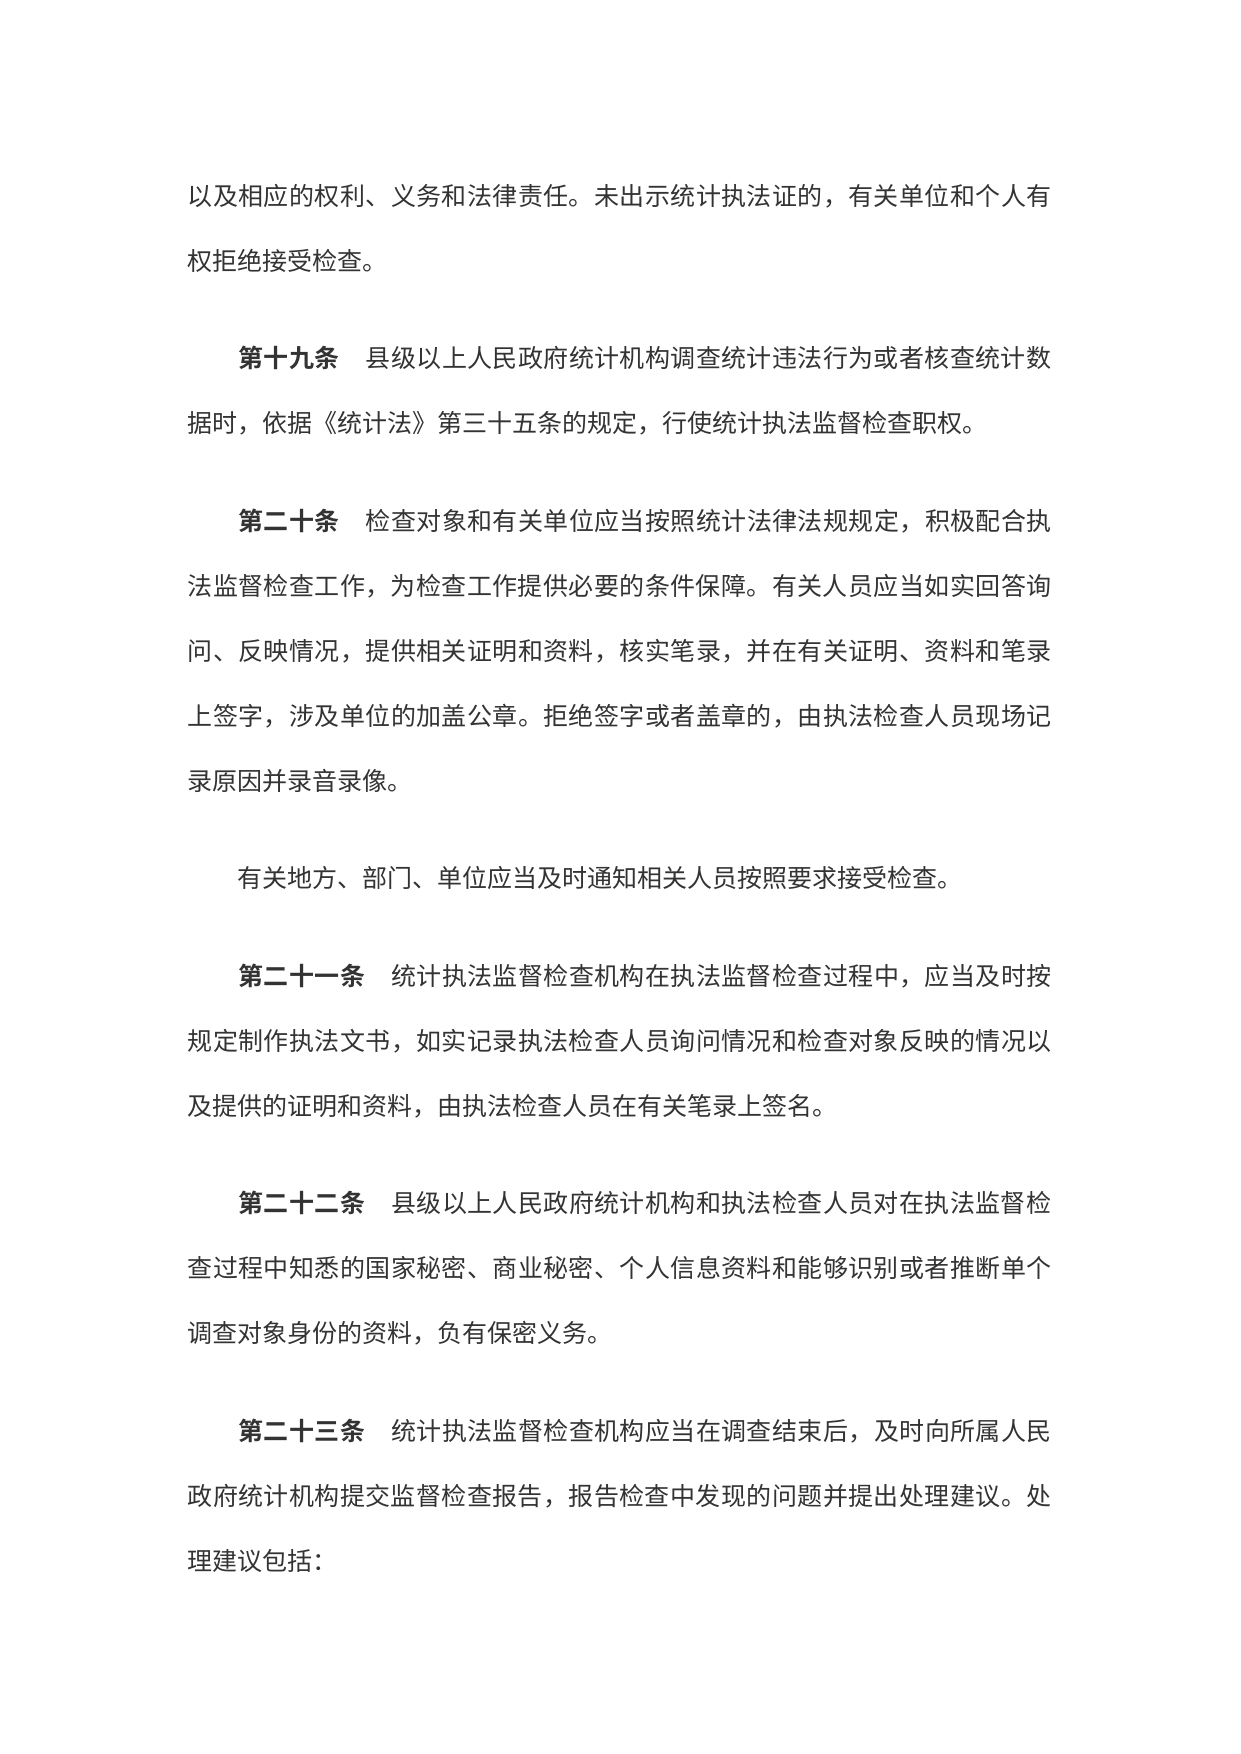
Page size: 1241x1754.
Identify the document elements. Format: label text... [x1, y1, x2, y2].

text 第十九条 县级以上人民政府统计机构调查统计违法行为或者核查统计数据时，依据《统计法》第三十五条的规定，行使统计执法监督检查职权。 [187, 324, 1053, 454]
text 第二十一条 统计执法监督检查机构在执法监督检查过程中，应当及时按规定制作执法文书，如实记录执法检查人员询问情况和检查对象反映的情况以及提供的证明和资料，由执法检查人员在有关笔录上签名。 [187, 942, 1053, 1137]
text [187, 162, 1053, 292]
text 有关地方、部门、单位应当及时通知相关人员按照要求接受检查。 [187, 844, 1053, 909]
text 第二十二条 县级以上人民政府统计机构和执法检查人员对在执法监督检查过程中知悉的国家秘密、商业秘密、个人信息资料和能够识别或者推断单个调查对象身份的资料，负有保密义务。 [187, 1169, 1053, 1364]
text 第二十三条 统计执法监督检查机构应当在调查结束后，及时向所属人民政府统计机构提交监督检查报告，报告检查中发现的问题并提出处理建议。处理建议包括： [187, 1397, 1053, 1592]
text 第二十条 检查对象和有关单位应当按照统计法律法规规定，积极配合执法监督检查工作，为检查工作提供必要的条件保障。有关人员应当如实回答询问、反映情况，提供相关证明和资料，核实笔录，并在有关证明、资料和笔录上签字，涉及单位的加盖公章。拒绝签字或者盖章的，由执法检查人员现场记录原因并录音录像。 [187, 487, 1053, 812]
